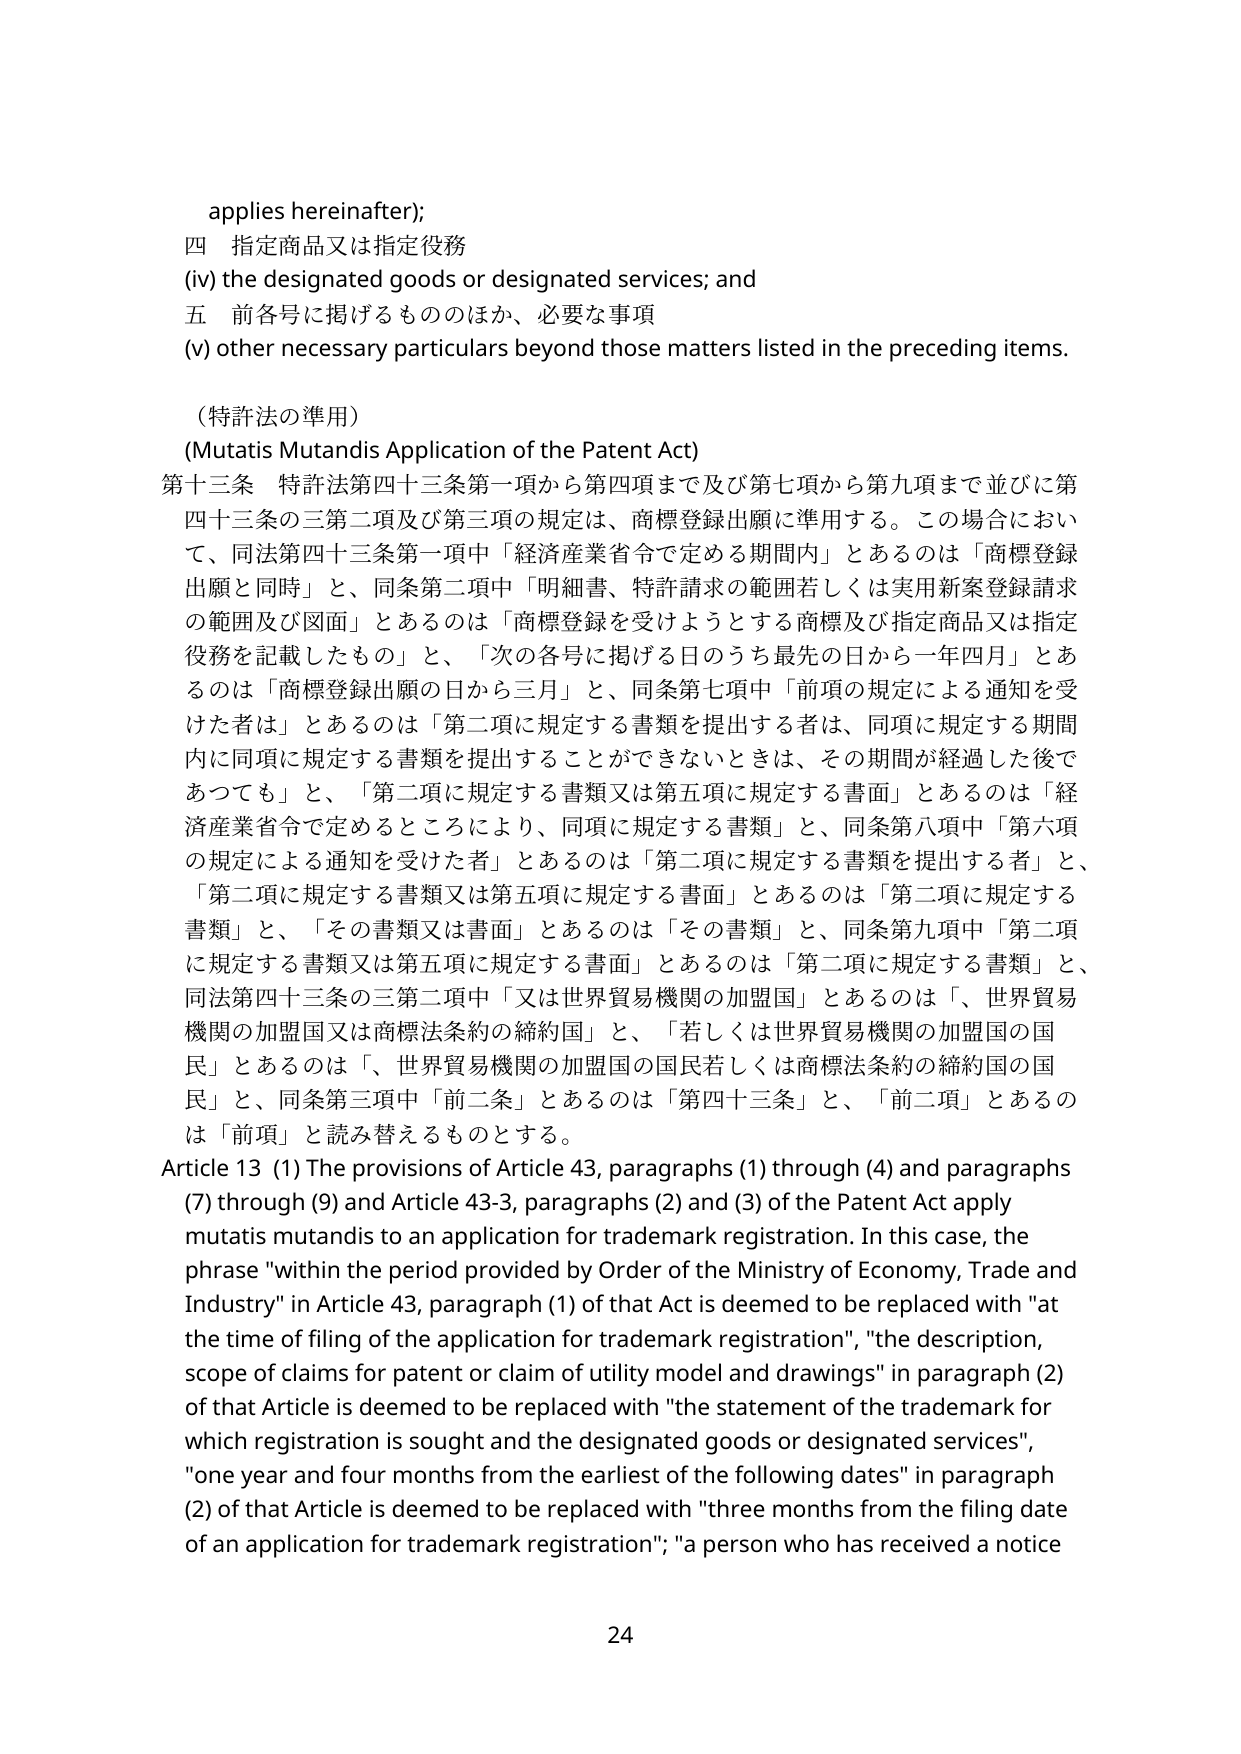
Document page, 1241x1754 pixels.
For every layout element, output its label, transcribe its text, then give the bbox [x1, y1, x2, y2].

text （特許法の準用） [184, 399, 1079, 433]
text (iv) the designated goods or designated services; and [184, 262, 1079, 296]
text 四 指定商品又は指定役務 [184, 228, 1079, 262]
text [161, 1150, 1079, 1560]
text (Mutatis Mutandis Application of the Patent Act) [184, 433, 1079, 467]
text 第十三条 特許法第四十三条第一項から第四項まで及び第七項から第九項まで並びに第四十三条の三第二項及び第三項の規定は、商標登録出願に準用する。この場合において、同法第四十三条第一項中「経済産業省令で定める期間内」とあるのは「商標登録出願と同時」と、同条第二項中「明細書、特許請求の範囲若しくは実用新案登録請求の範囲及び図面」とあるのは「商標登録を受けようとする商標及び指定商品又は指定役務を記載したもの」と、「次の各号に掲げる日のうち最先の日から一年四月」とあるのは「商標登録出願の日から三月」と、同条第七項中「前項の規定による通知を受けた者は」とあるのは「第二項に規定する書類を提出する者は、同項に規定する期間内に同項に規定する書類を提出することができないときは、その期間が経過した後であつても」と、「第二項に規定する書類又は第五項に規定する書面」とあるのは「経済産業省令で定めるところにより、同項に規定する書類」と、同条第八項中「第六項の規定による通知を受けた者」とあるのは「第二項に規定する書類を提出する者」と、「第二項に規定する書類又は第五項に規定する書面」とあるのは「第二項に規定する書類」と、「その書類又は書面」とあるのは「その書類」と、同条第九項中「第二項に規定する書類又は第五項に規定する書面」とあるのは「第二項に規定する書類」と、同法第四十三条の三第二項中「又は世界貿易機関の加盟国」とあるのは「、世界貿易機関の加盟国又は商標法条約の締約国」と、「若しくは世界貿易機関の加盟国の国民」とあるのは「、世界貿易機関の加盟国の国民若しくは商標法条約の締約国の国民」と、同条第三項中「前二条」とあるのは「第四十三条」と、「前二項」とあるのは「前項」と読み替えるものとする。 [161, 467, 1079, 1150]
text 五 前各号に掲げるもののほか、必要な事項 [184, 296, 1079, 330]
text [184, 194, 1079, 228]
text (v) other necessary particulars beyond those matters listed in the preceding items. [184, 330, 1079, 364]
